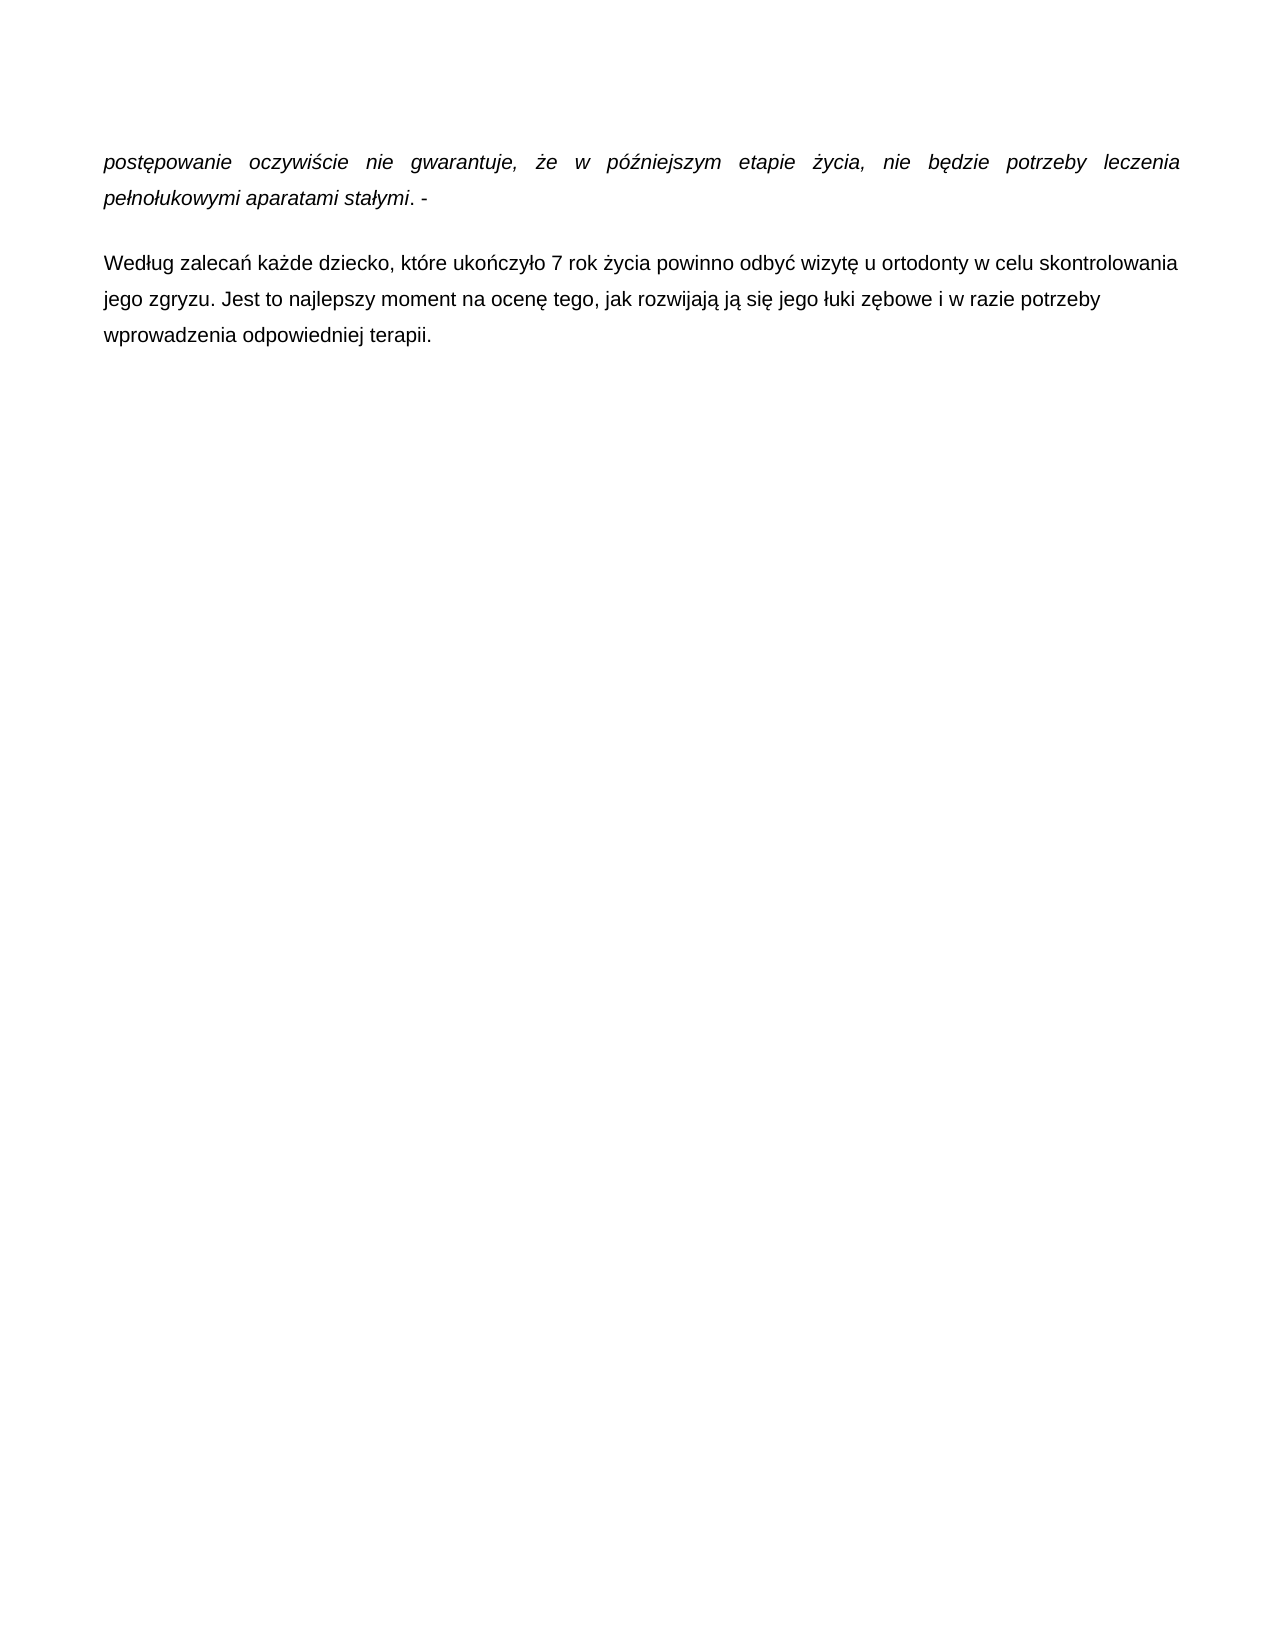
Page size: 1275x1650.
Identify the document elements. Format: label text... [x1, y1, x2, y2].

text Według zalecań każde dziecko, które ukończyło 7 rok życia powinno odbyć wizytę u ortodonty w celu skontrolowania jego zgryzu. Jest to najlepszy moment na ocenę tego, jak rozwijają ją się jego łuki zębowe i w razie potrzeby wprowadzenia odpowiedniej terapii. [103, 251, 1181, 347]
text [103, 150, 1181, 210]
